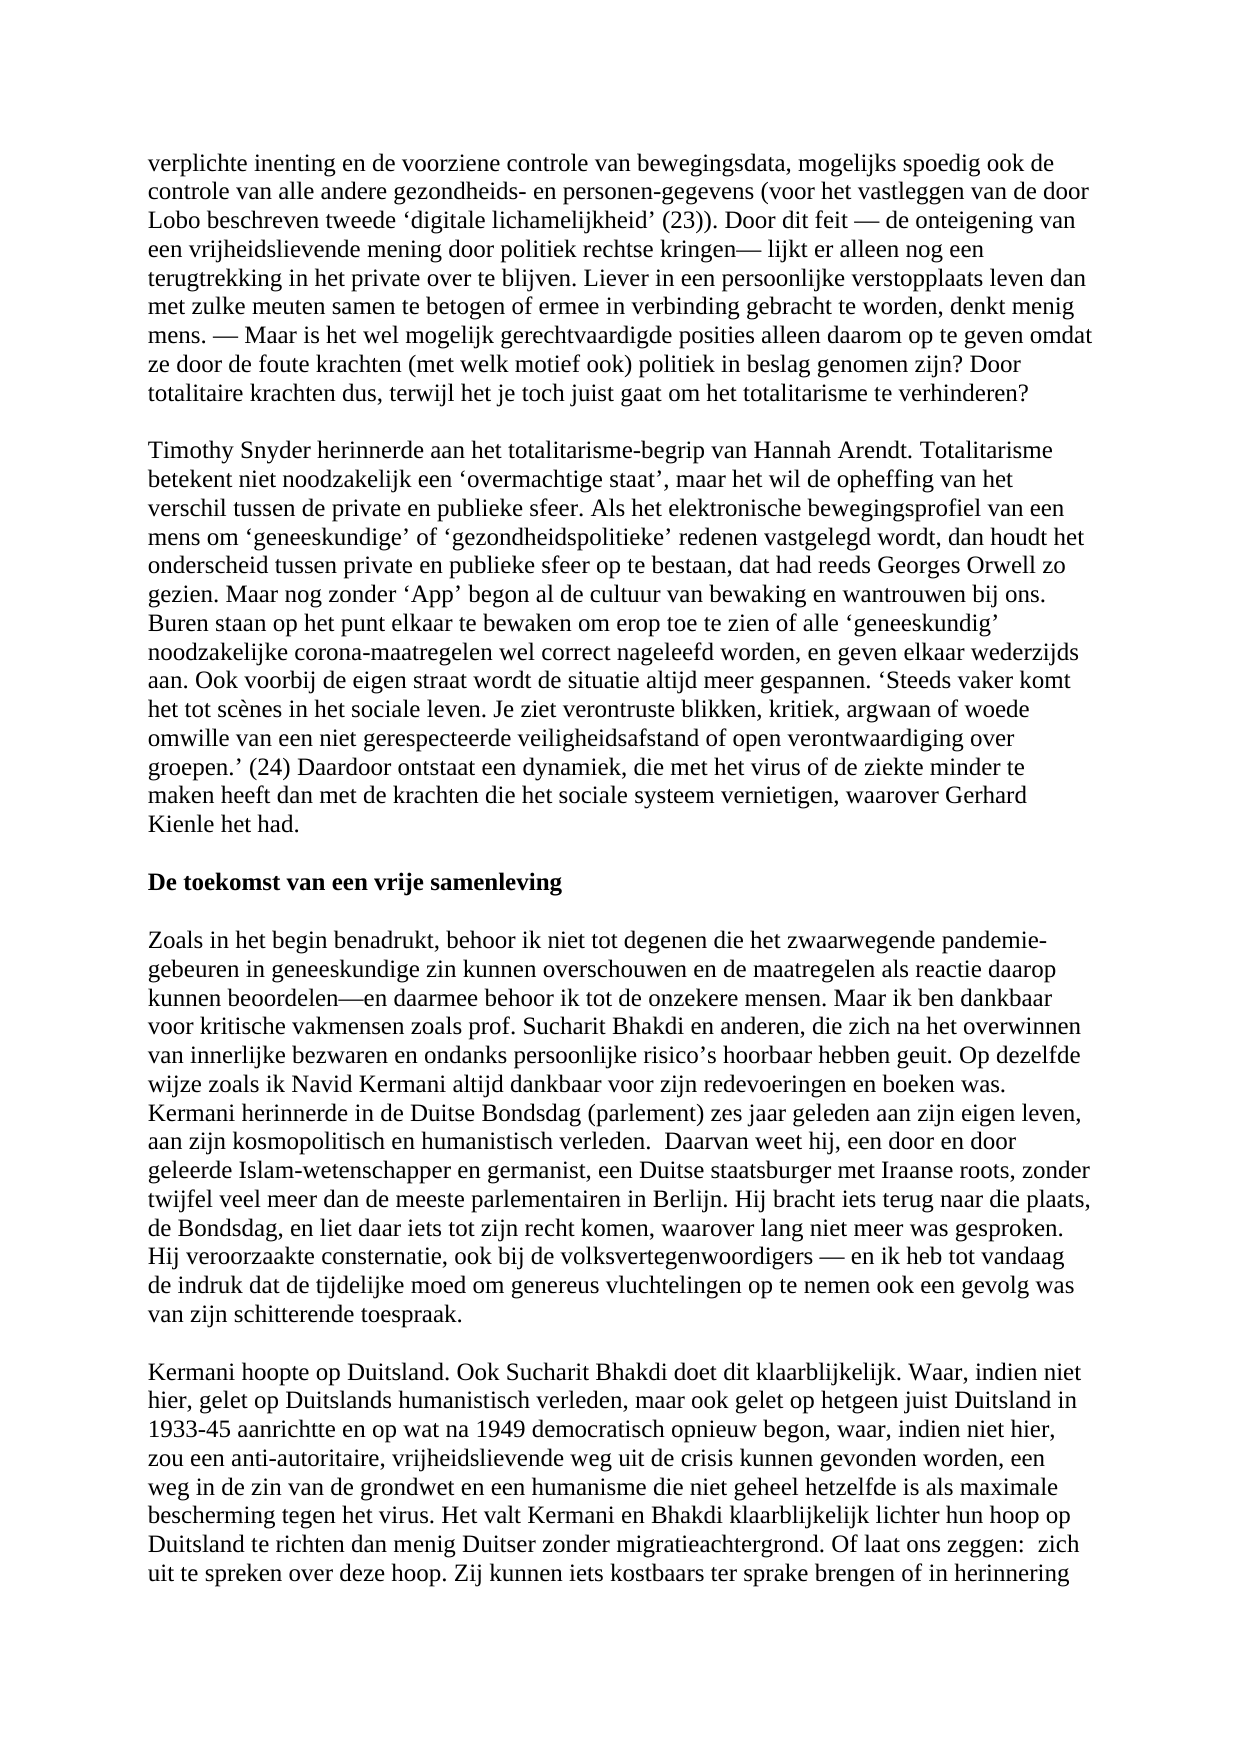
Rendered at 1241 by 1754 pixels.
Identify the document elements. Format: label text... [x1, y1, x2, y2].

text Timothy Snyder herinnerde aan het totalitarisme-begrip van Hannah Arendt. Totalitarisme betekent niet noodzakelijk een ‘overmachtige staat’, maar het wil de opheffing van het verschil tussen de private en publieke sfeer. Als het elektronische bewegingsprofiel van een mens om ‘geneeskundige’ of ‘gezondheidspolitieke’ redenen vastgelegd wordt, dan houdt het onderscheid tussen private en publieke sfeer op te bestaan, dat had reeds Georges Orwell zo gezien. Maar nog zonder ‘App’ begon al de cultuur van bewaking en wantrouwen bij ons. Buren staan op het punt elkaar te bewaken om erop toe te zien of alle ‘geneeskundig’ noodzakelijke corona-maatregelen wel correct nageleefd worden, en geven elkaar wederzijds aan. Ook voorbij de eigen straat wordt de situatie altijd meer gespannen. ‘Steeds vaker komt het tot scènes in het sociale leven. Je ziet verontruste blikken, kritiek, argwaan of woede omwille van een niet gerespecteerde veiligheidsafstand of open verontwaardiging over groepen.’ (24) Daardoor ontstaat een dynamiek, die met het virus of de ziekte minder te maken heeft dan met de krachten die het sociale systeem vernietigen, waarover Gerhard Kienle het had. [148, 436, 1093, 838]
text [148, 1357, 1093, 1587]
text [148, 148, 1093, 406]
text Zoals in het begin benadrukt, behoor ik niet tot degenen die het zwaarwegende pandemie-gebeuren in geneeskundige zin kunnen overschouwen en de maatregelen als reactie daarop kunnen beoordelen—en daarmee behoor ik tot de onzekere mensen. Maar ik ben dankbaar voor kritische vakmensen zoals prof. Sucharit Bhakdi en anderen, die zich na het overwinnen van innerlijke bezwaren en ondanks persoonlijke risico’s hoorbaar hebben geuit. Op dezelfde wijze zoals ik Navid Kermani altijd dankbaar voor zijn redevoeringen en boeken was. Kermani herinnerde in de Duitse Bondsdag (parlement) zes jaar geleden aan zijn eigen leven, aan zijn kosmopolitisch en humanistisch verleden. Daarvan weet hij, een door en door geleerde Islam-wetenschapper en germanist, een Duitse staatsburger met Iraanse roots, zonder twijfel veel meer dan de meeste parlementairen in Berlijn. Hij bracht iets terug naar die plaats, de Bondsdag, en liet daar iets tot zijn recht komen, waarover lang niet meer was gesproken. Hij veroorzaakte consternatie, ook bij de volksvertegenwoordigers — en ik heb tot vandaag de indruk dat de tijdelijke moed om genereus vluchtelingen op te nemen ook een gevolg was van zijn schitterende toespraak. [148, 925, 1093, 1328]
text De toekomst van een vrije samenleving [148, 867, 1093, 896]
